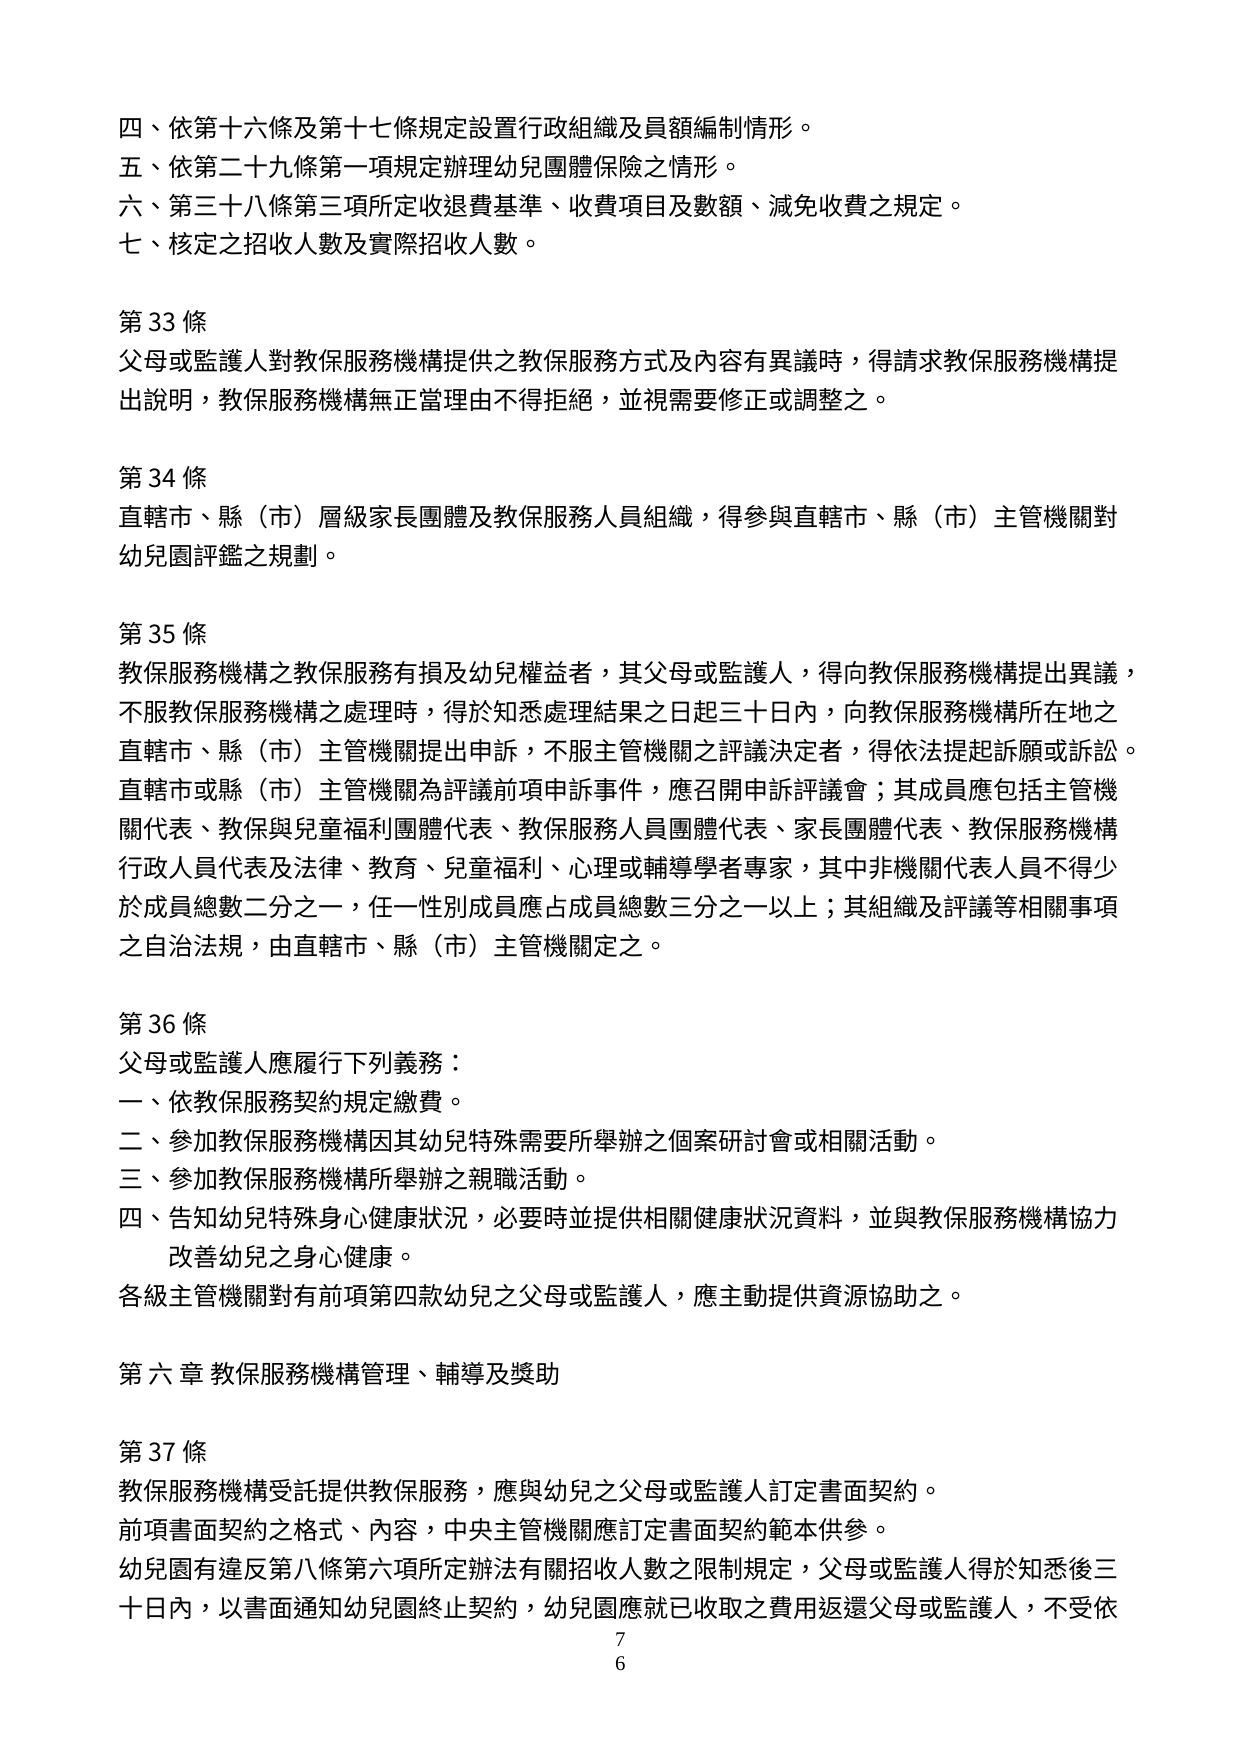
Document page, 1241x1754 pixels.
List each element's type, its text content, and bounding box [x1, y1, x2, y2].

text 前項書面契約之格式、內容，中央主管機關應訂定書面契約範本供參。 [118, 1509, 1122, 1548]
text 一、依教保服務契約規定繳費。 [118, 1081, 1122, 1120]
text 直轄市或縣（市）主管機關為評議前項申訴事件，應召開申訴評議會；其成員應包括主管機關代表、教保與兒童福利團體代表、教保服務人員團體代表、家長團體代表、教保服務機構行政人員代表及法律、教育、兒童福利、心理或輔導學者專家，其中非機關代表人員不得少於成員總數二分之一，任一性別成員應占成員總數三分之一以上；其組織及評議等相關事項 [118, 769, 1122, 925]
text 第 六 章 教保服務機構管理、輔導及獎助 [118, 1353, 1122, 1392]
text 第 35 條 [118, 613, 1122, 652]
text 三、參加教保服務機構所舉辦之親職活動。 [118, 1159, 1122, 1198]
text 第 36 條 [118, 1003, 1122, 1042]
text 五、依第二十九條第一項規定辦理幼兒團體保險之情形。 [118, 146, 1122, 185]
text 各級主管機關對有前項第四款幼兒之父母或監護人，應主動提供資源協助之。 [118, 1276, 1122, 1314]
text 之自治法規，由直轄市、縣（市）主管機關定之。 [118, 925, 1122, 964]
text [118, 1548, 1122, 1626]
text 直轄市、縣（市）層級家長團體及教保服務人員組織，得參與直轄市、縣（市）主管機關對幼兒園評鑑之規劃。 [118, 496, 1122, 574]
text 第 37 條 [118, 1431, 1122, 1470]
text 父母或監護人對教保服務機構提供之教保服務方式及內容有異議時，得請求教保服務機構提出說明，教保服務機構無正當理由不得拒絕，並視需要修正或調整之。 [118, 341, 1122, 418]
text 二、參加教保服務機構因其幼兒特殊需要所舉辦之個案研討會或相關活動。 [118, 1120, 1122, 1159]
text 第 34 條 [118, 457, 1122, 496]
text 四、告知幼兒特殊身心健康狀況，必要時並提供相關健康狀況資料，並與教保服務機構協力改善幼兒之身心健康。 [118, 1198, 1122, 1276]
text 六、第三十八條第三項所定收退費基準、收費項目及數額、減免收費之規定。 [118, 185, 1122, 224]
text 四、依第十六條及第十七條規定設置行政組織及員額編制情形。 [118, 107, 1122, 146]
text 教保服務機構受託提供教保服務，應與幼兒之父母或監護人訂定書面契約。 [118, 1470, 1122, 1509]
text 父母或監護人應履行下列義務： [118, 1042, 1122, 1081]
text 七、核定之招收人數及實際招收人數。 [118, 224, 1122, 263]
text 教保服務機構之教保服務有損及幼兒權益者，其父母或監護人，得向教保服務機構提出異議，不服教保服務機構之處理時，得於知悉處理結果之日起三十日內，向教保服務機構所在地之直轄市、縣（市）主管機關提出申訴，不服主管機關之評議決定者，得依法提起訴願或訴訟。 [118, 652, 1122, 769]
text 第 33 條 [118, 302, 1122, 341]
